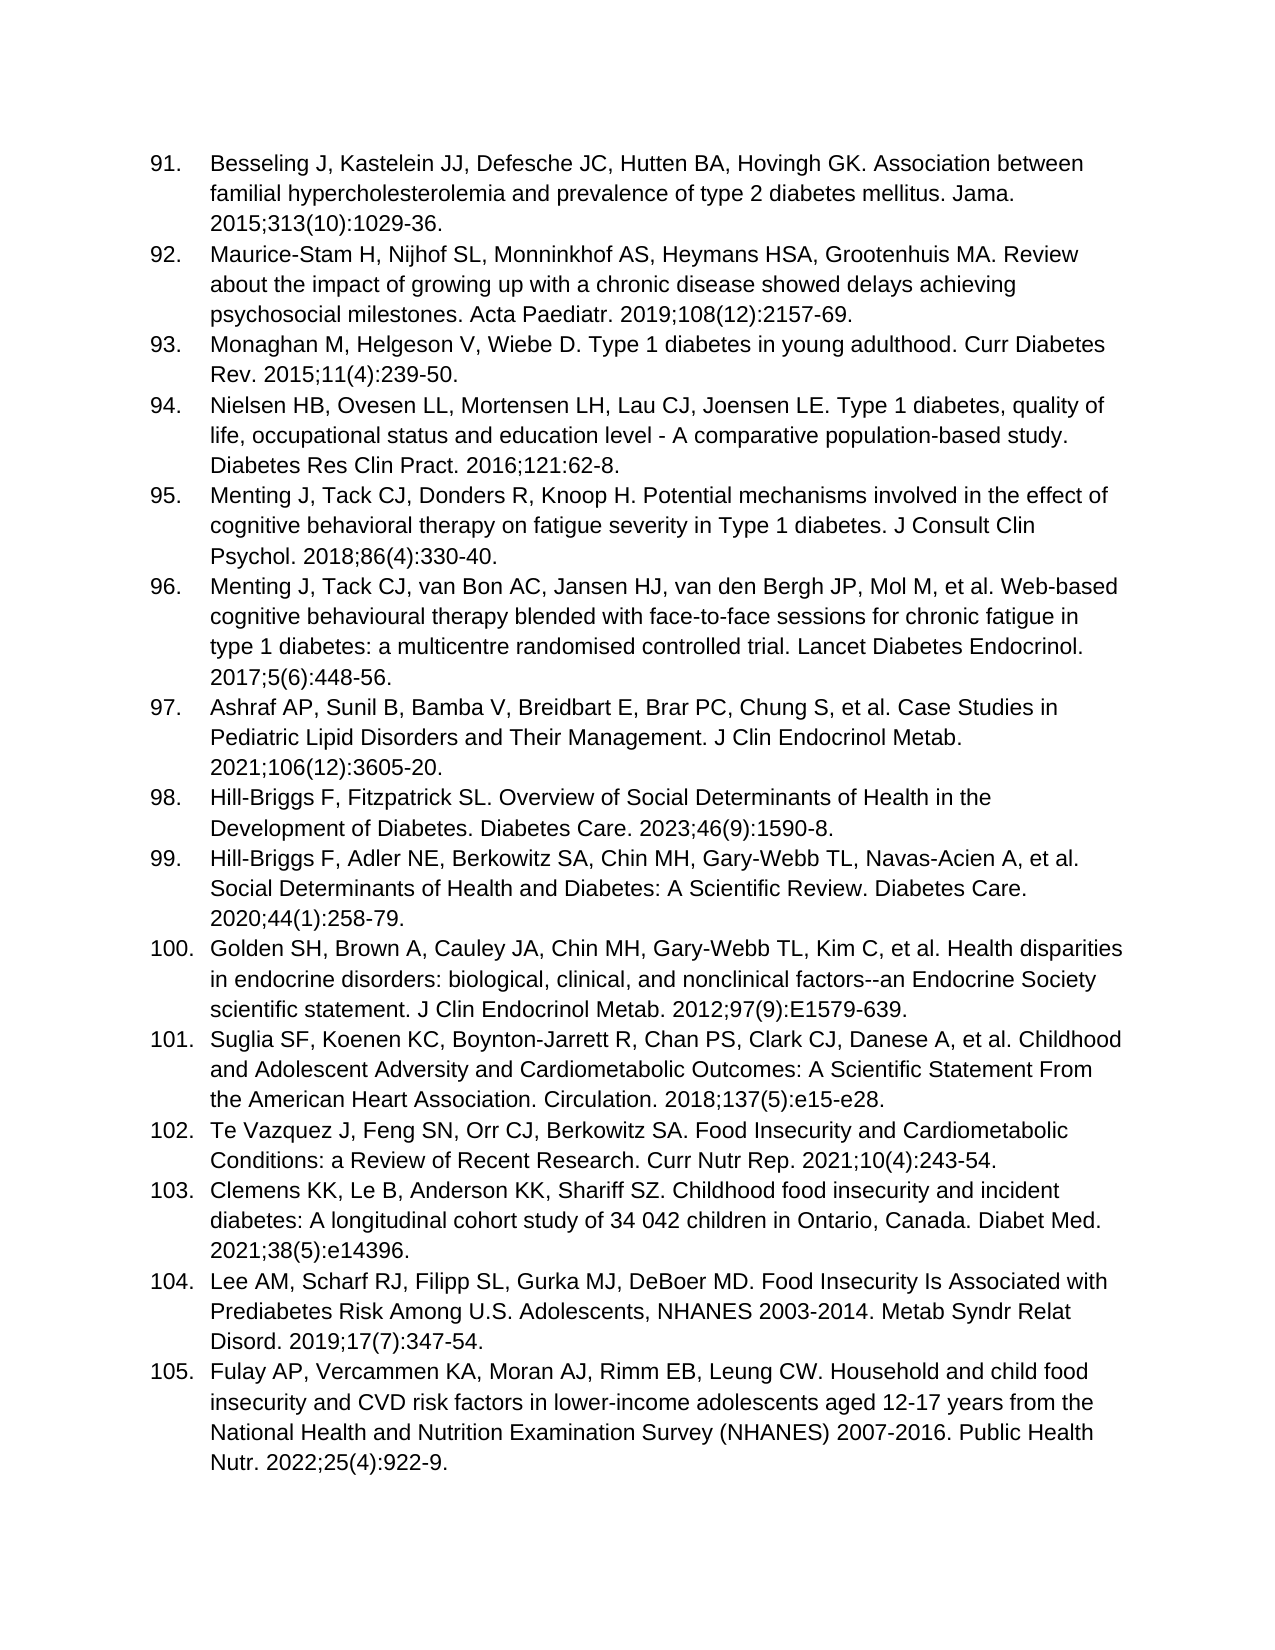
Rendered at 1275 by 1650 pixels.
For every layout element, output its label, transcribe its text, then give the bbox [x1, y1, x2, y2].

text 100. Golden SH, Brown A, Cauley JA, Chin MH, Gary-Webb TL, Kim C, et al. Health disparities in endocrine disorders: biological, clinical, and nonclinical factors--an Endocrine Society scientific statement. J Clin Endocrinol Metab. 2012;97(9):E1579-639. [150, 935, 1125, 1022]
text 98. Hill-Briggs F, Fitzpatrick SL. Overview of Social Determinants of Health in the Development of Diabetes. Diabetes Care. 2023;46(9):1590-8. [150, 784, 1125, 841]
text 99. Hill-Briggs F, Adler NE, Berkowitz SA, Chin MH, Gary-Webb TL, Navas-Acien A, et al. Social Determinants of Health and Diabetes: A Scientific Review. Diabetes Care. 2020;44(1):258-79. [150, 845, 1125, 932]
text 105. Fulay AP, Vercammen KA, Moran AJ, Rimm EB, Leung CW. Household and child food insecurity and CVD risk factors in lower-income adolescents aged 12-17 years from the National Health and Nutrition Examination Survey (NHANES) 2007-2016. Public Health Nutr. 2022;25(4):922-9. [150, 1358, 1125, 1475]
text 91. Besseling J, Kastelein JJ, Defesche JC, Hutten BA, Hovingh GK. Association between familial hypercholesterolemia and prevalence of type 2 diabetes mellitus. Jama. 2015;313(10):1029-36. [150, 150, 1125, 237]
text 95. Menting J, Tack CJ, Donders R, Knoop H. Potential mechanisms involved in the effect of cognitive behavioral therapy on fatigue severity in Type 1 diabetes. J Consult Clin Psychol. 2018;86(4):330-40. [150, 482, 1125, 569]
text 97. Ashraf AP, Sunil B, Bamba V, Breidbart E, Brar PC, Chung S, et al. Case Studies in Pediatric Lipid Disorders and Their Management. J Clin Endocrinol Metab. 2021;106(12):3605-20. [150, 694, 1125, 781]
text 93. Monaghan M, Helgeson V, Wiebe D. Type 1 diabetes in young adulthood. Curr Diabetes Rev. 2015;11(4):239-50. [150, 331, 1125, 388]
text 92. Maurice-Stam H, Nijhof SL, Monninkhof AS, Heymans HSA, Grootenhuis MA. Review about the impact of growing up with a chronic disease showed delays achieving psychosocial milestones. Acta Paediatr. 2019;108(12):2157-69. [150, 241, 1125, 327]
text 96. Menting J, Tack CJ, van Bon AC, Jansen HJ, van den Bergh JP, Mol M, et al. Web-based cognitive behavioural therapy blended with face-to-face sessions for chronic fatigue in type 1 diabetes: a multicentre randomised controlled trial. Lancet Diabetes Endocrinol. 2017;5(6):448-56. [150, 573, 1125, 690]
text 101. Suglia SF, Koenen KC, Boynton-Jarrett R, Chan PS, Clark CJ, Danese A, et al. Childhood and Adolescent Adversity and Cardiometabolic Outcomes: A Scientific Statement From the American Heart Association. Circulation. 2018;137(5):e15-e28. [150, 1026, 1125, 1113]
text 102. Te Vazquez J, Feng SN, Orr CJ, Berkowitz SA. Food Insecurity and Cardiometabolic Conditions: a Review of Recent Research. Curr Nutr Rep. 2021;10(4):243-54. [150, 1117, 1125, 1173]
text 104. Lee AM, Scharf RJ, Filipp SL, Gurka MJ, DeBoer MD. Food Insecurity Is Associated with Prediabetes Risk Among U.S. Adolescents, NHANES 2003-2014. Metab Syndr Relat Disord. 2019;17(7):347-54. [150, 1268, 1125, 1354]
text 94. Nielsen HB, Ovesen LL, Mortensen LH, Lau CJ, Joensen LE. Type 1 diabetes, quality of life, occupational status and education level - A comparative population-based study. Diabetes Res Clin Pract. 2016;121:62-8. [150, 392, 1125, 478]
text 103. Clemens KK, Le B, Anderson KK, Shariff SZ. Childhood food insecurity and incident diabetes: A longitudinal cohort study of 34 042 children in Ontario, Canada. Diabet Med. 2021;38(5):e14396. [150, 1177, 1125, 1264]
